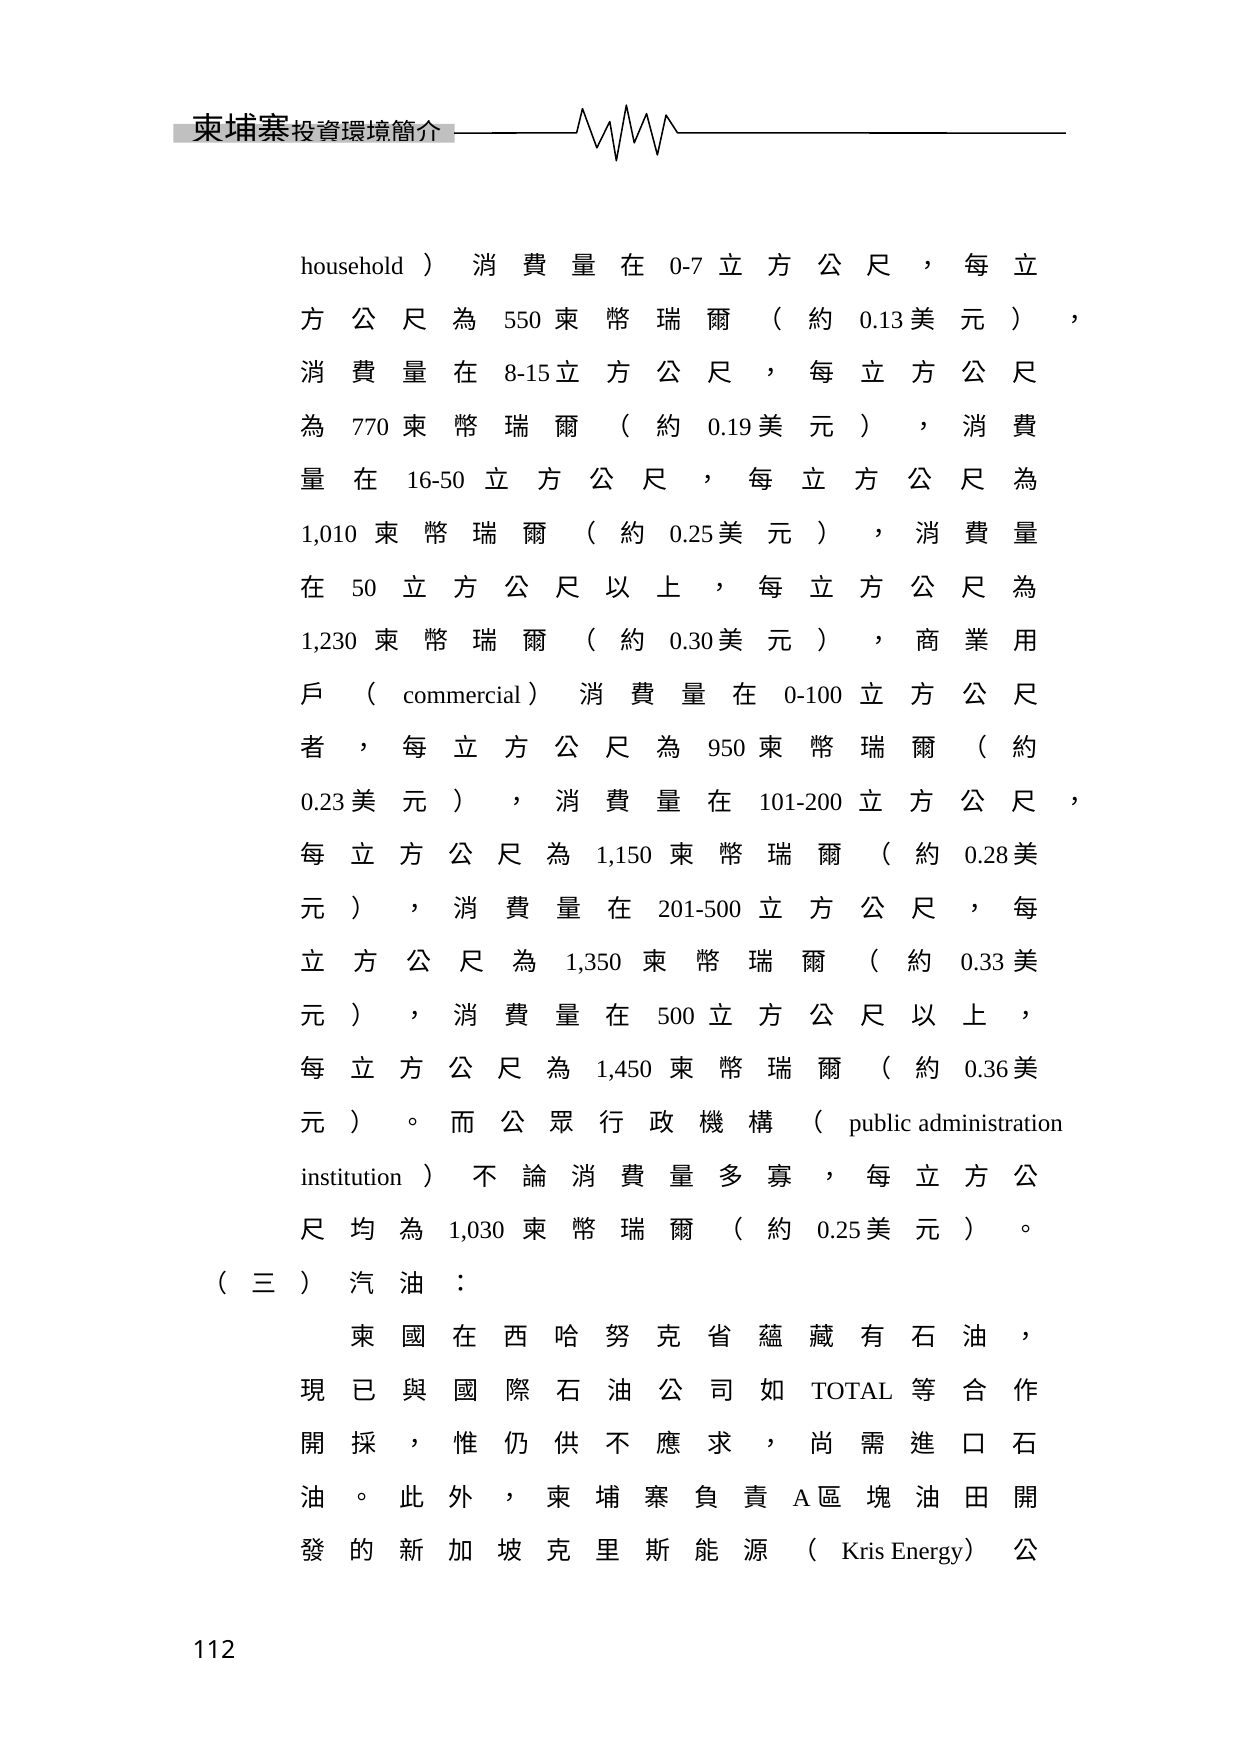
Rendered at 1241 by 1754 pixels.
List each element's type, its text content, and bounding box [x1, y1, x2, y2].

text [276, 1308, 1063, 1576]
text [276, 237, 1063, 1254]
text （三）汽油： [202, 1254, 1063, 1308]
